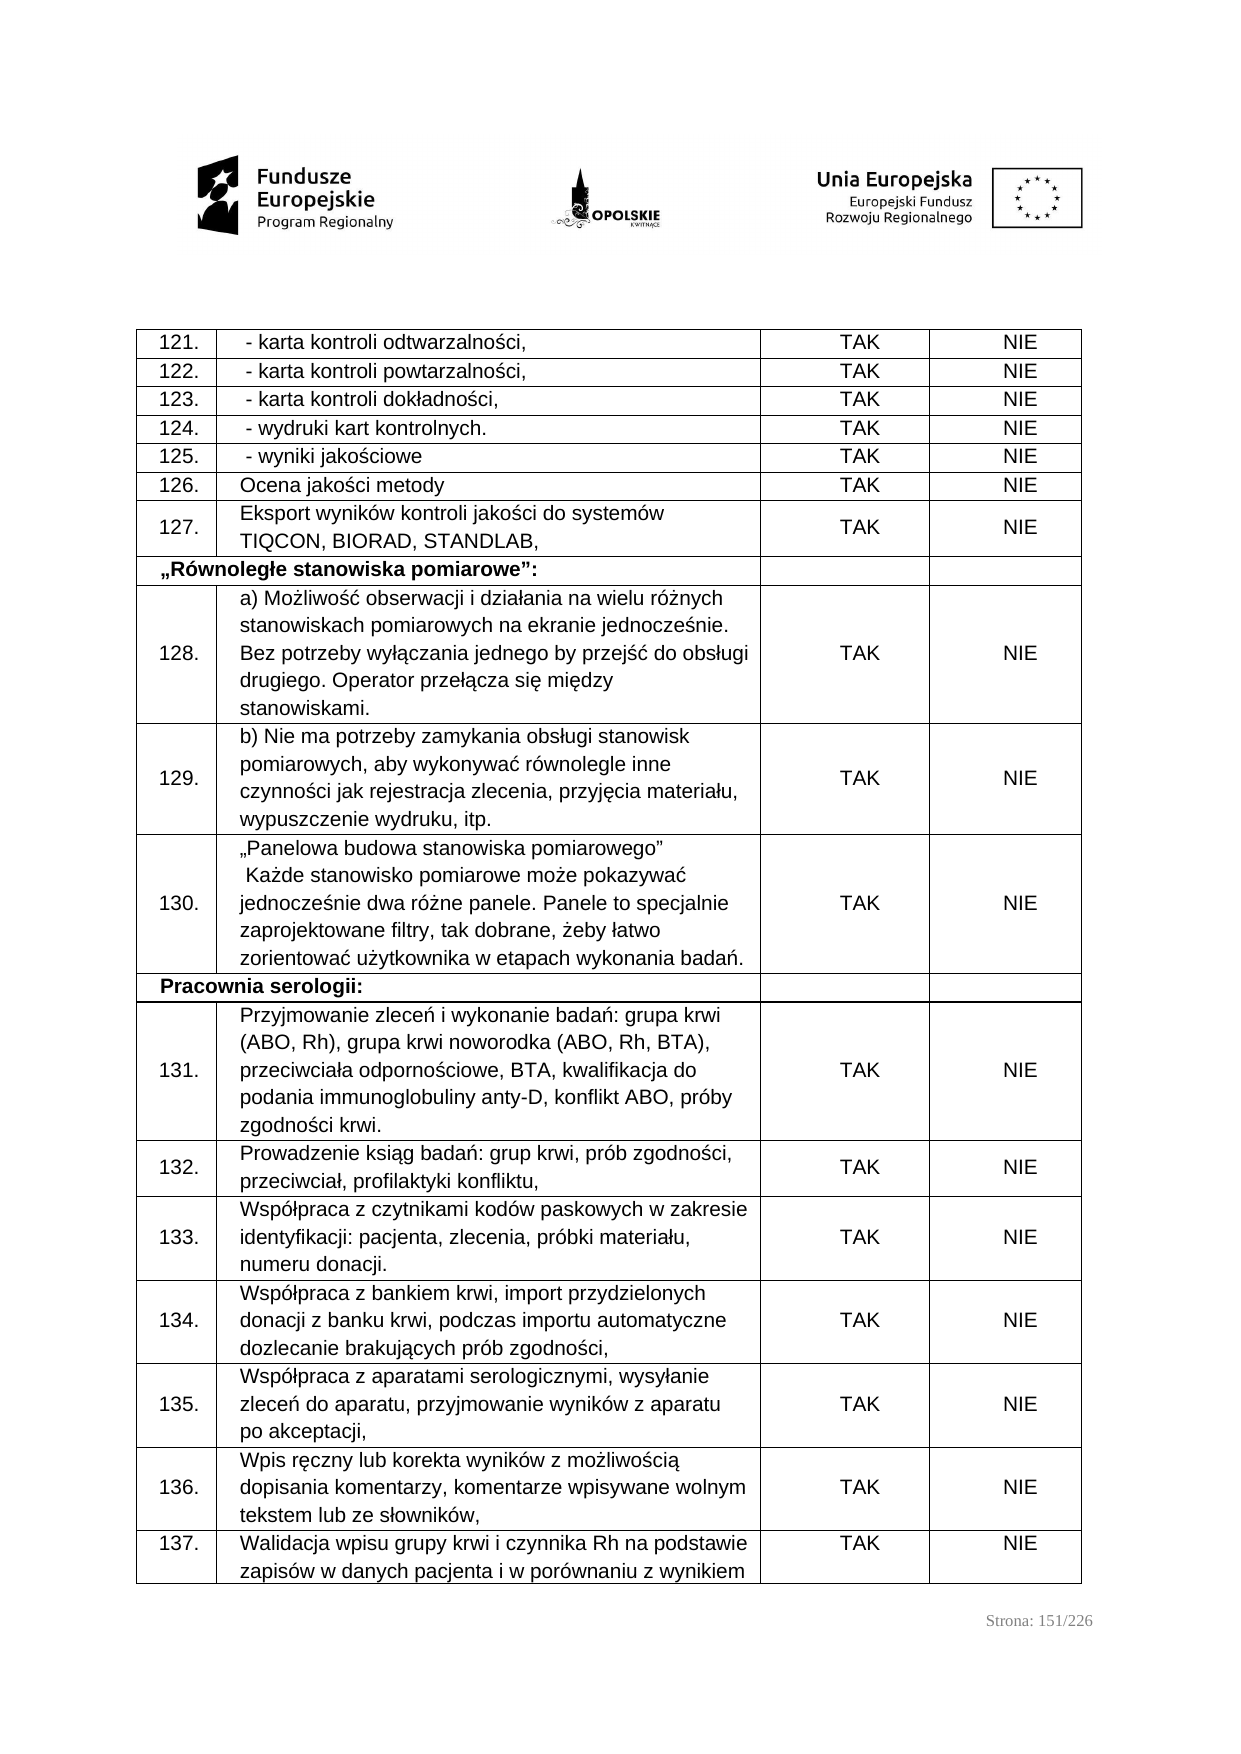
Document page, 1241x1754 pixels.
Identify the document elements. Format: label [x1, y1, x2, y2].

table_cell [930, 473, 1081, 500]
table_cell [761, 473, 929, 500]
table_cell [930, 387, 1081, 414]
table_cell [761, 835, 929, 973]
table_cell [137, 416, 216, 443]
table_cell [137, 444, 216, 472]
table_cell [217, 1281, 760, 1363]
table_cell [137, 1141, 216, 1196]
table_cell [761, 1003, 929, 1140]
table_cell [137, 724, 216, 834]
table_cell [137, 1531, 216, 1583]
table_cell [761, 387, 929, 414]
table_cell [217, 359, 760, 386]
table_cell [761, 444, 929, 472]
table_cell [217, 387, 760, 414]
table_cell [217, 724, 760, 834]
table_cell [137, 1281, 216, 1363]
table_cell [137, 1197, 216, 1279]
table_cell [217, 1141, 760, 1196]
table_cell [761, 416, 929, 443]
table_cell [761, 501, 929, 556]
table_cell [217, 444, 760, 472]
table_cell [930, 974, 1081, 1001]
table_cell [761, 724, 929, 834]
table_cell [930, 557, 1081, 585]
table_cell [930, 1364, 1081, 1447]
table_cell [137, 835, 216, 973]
picture [177, 134, 1103, 255]
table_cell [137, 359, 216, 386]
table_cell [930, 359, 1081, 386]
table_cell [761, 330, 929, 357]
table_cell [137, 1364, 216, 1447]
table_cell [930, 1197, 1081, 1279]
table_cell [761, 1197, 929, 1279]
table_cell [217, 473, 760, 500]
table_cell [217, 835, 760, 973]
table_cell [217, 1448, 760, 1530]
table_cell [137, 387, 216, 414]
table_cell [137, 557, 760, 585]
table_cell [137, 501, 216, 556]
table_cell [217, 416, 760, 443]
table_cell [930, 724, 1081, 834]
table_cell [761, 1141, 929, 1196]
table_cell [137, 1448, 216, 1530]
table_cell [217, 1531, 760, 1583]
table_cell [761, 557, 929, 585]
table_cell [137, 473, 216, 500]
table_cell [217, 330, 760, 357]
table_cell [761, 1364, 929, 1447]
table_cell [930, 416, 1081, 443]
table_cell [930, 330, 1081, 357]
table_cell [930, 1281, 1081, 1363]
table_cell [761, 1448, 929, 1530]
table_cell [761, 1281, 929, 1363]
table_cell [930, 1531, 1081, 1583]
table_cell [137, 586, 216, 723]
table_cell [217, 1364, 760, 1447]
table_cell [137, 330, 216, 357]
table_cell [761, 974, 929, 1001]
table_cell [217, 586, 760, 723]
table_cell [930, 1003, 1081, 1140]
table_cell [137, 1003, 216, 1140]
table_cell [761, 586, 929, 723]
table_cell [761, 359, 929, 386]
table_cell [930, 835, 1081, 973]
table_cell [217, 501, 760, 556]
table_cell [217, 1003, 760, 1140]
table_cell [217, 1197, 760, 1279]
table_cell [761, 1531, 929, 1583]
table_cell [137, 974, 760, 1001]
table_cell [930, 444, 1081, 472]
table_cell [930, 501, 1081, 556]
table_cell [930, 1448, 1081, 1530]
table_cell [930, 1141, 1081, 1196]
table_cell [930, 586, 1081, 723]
